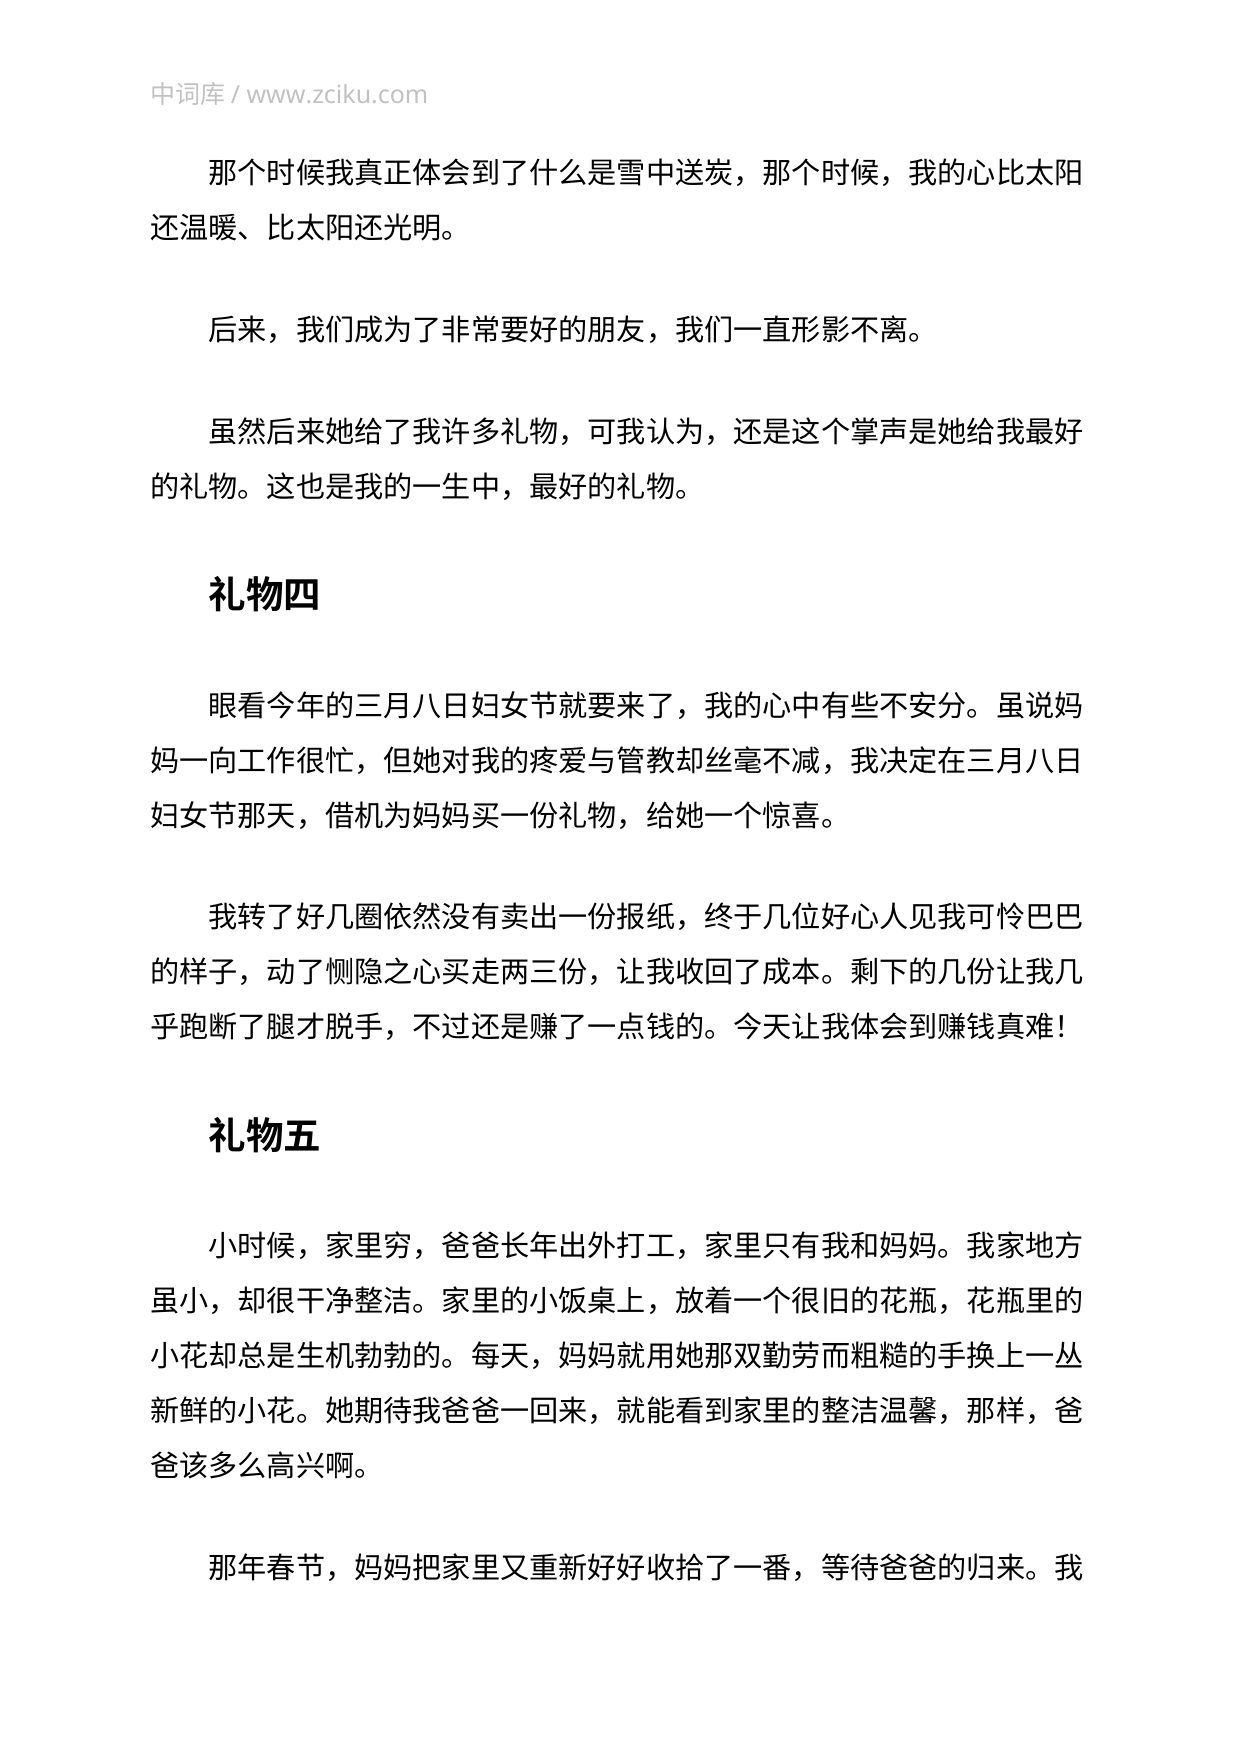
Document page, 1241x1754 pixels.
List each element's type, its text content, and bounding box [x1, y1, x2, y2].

text 我转了好几圈依然没有卖出一份报纸，终于几位好心人见我可怜巴巴的样子，动了恻隐之心买走两三份，让我收回了成本。剩下的几份让我几乎跑断了腿才脱手，不过还是赚了一点钱的。今天让我体会到赚钱真难！ [150, 894, 1090, 1046]
text 眼看今年的三月八日妇女节就要来了，我的心中有些不安分。虽说妈妈一向工作很忙，但她对我的疼爱与管教却丝毫不减，我决定在三月八日妇女节那天，借机为妈妈买一份礼物，给她一个惊喜。 [150, 682, 1090, 834]
text 小时候，家里穷，爸爸长年出外打工，家里只有我和妈妈。我家地方虽小，却很干净整洁。家里的小饭桌上，放着一个很旧的花瓶，花瓶里的小花却总是生机勃勃的。每天，妈妈就用她那双勤劳而粗糙的手换上一丛新鲜的小花。她期待我爸爸一回来，就能看到家里的整洁温馨，那样，爸爸该多么高兴啊。 [150, 1223, 1090, 1485]
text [150, 1544, 1090, 1587]
text 礼物五 [150, 1106, 1090, 1160]
text 后来，我们成为了非常要好的朋友，我们一直形影不离。 [150, 307, 1090, 349]
text 礼物四 [150, 565, 1090, 619]
text 那个时候我真正体会到了什么是雪中送炭，那个时候，我的心比太阳还温暖、比太阳还光明。 [150, 150, 1090, 247]
text 虽然后来她给了我许多礼物，可我认为，还是这个掌声是她给我最好的礼物。这也是我的一生中，最好的礼物。 [150, 408, 1090, 506]
